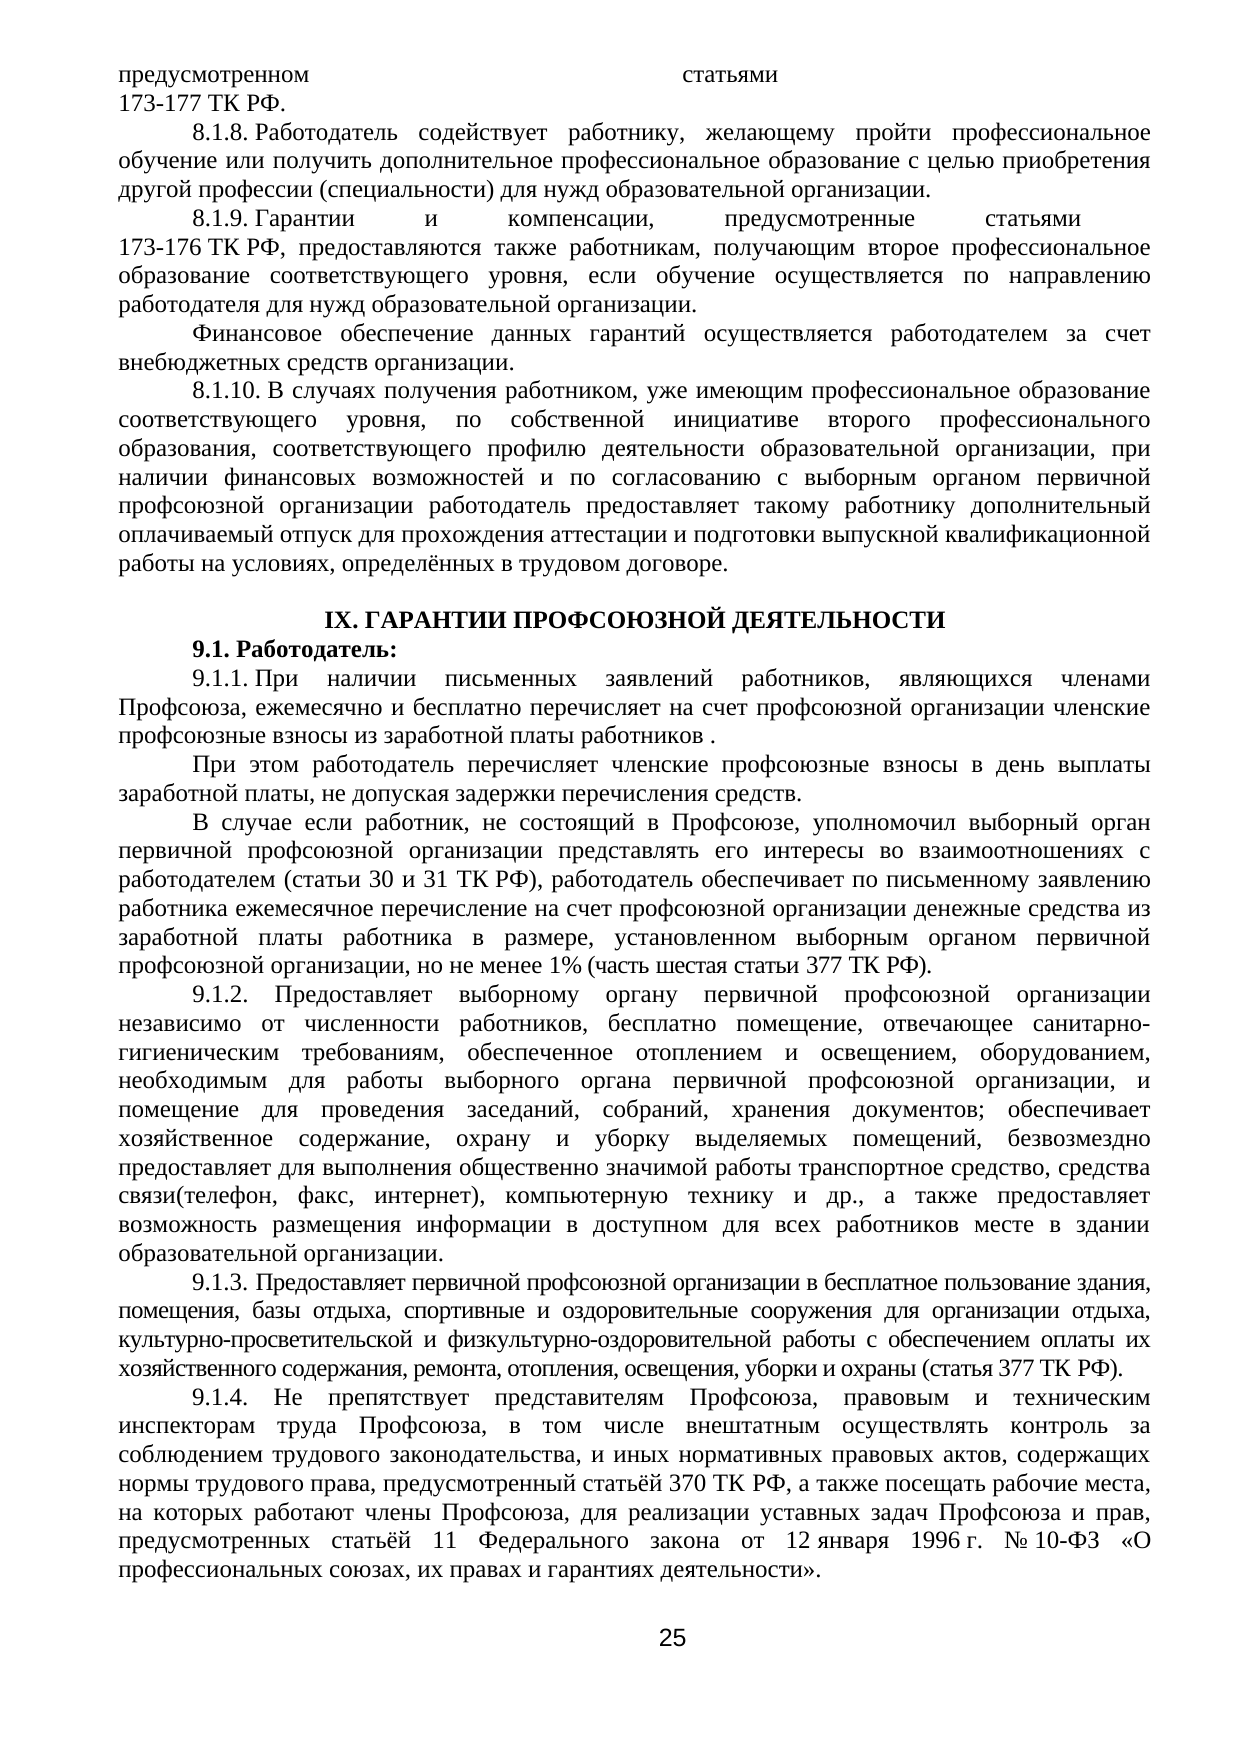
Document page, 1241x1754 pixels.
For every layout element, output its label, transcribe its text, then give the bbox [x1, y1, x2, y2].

text Финансовое обеспечение данных гарантий осуществляется работодателем за счет внебюджетных средств организации. [118, 318, 1152, 375]
text В случае если работник, не состоящий в Профсоюзе, уполномочил выборный орган первичной профсоюзной организации представлять его интересы во взаимоотношениях с работодателем (статьи 30 и 31 ТК РФ), работодатель обеспечивает по письменному заявлению работника ежемесячное перечисление на счет профсоюзной организации денежные средства из заработной платы работника в размере, установленном выборным органом первичной профсоюзной организации, но не менее 1% (часть шестая статьи 377 ТК РФ). [118, 807, 1152, 979]
text 8.1.9. Гарантии и компенсации, предусмотренные статьями 173-176 ТК РФ, предоставляются также работникам, получающим второе профессиональное образование соответствующего уровня, если обучение осуществляется по направлению работодателя для нужд образовательной организации. [118, 203, 1152, 318]
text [118, 59, 1152, 117]
text 9.1.2. Предоставляет выборному органу первичной профсоюзной организации независимо от численности работников, бесплатно помещение, отвечающее санитарно-гигиеническим требованиям, обеспеченное отоплением и освещением, оборудованием, необходимым для работы выборного органа первичной профсоюзной организации, и помещение для проведения заседаний, собраний, хранения документов; обеспечивает хозяйственное содержание, охрану и уборку выделяемых помещений, безвозмездно предоставляет для выполнения общественно значимой работы транспортное средство, средства связи(телефон, факс, интернет), компьютерную технику и др., а также предоставляет возможность размещения информации в доступном для всех работников месте в здании образовательной организации. [118, 979, 1152, 1267]
text При этом работодатель перечисляет членские профсоюзные взносы в день выплаты заработной платы, не допуская задержки перечисления средств. [118, 749, 1152, 807]
text 9.1.4. Не препятствует представителям Профсоюза, правовым и техническим инспекторам труда Профсоюза, в том числе внештатным осуществлять контроль за соблюдением трудового законодательства, и иных нормативных правовых актов, содержащих нормы трудового права, предусмотренный статьёй 370 ТК РФ, а также посещать рабочие места, на которых работают члены Профсоюза, для реализации уставных задач Профсоюза и прав, предусмотренных статьёй 11 Федерального закона от 12 января 1996 г. № 10-ФЗ «О профессиональных союзах, их правах и гарантиях деятельности». [118, 1382, 1152, 1583]
text 8.1.10. В случаях получения работником, уже имеющим профессиональное образование соответствующего уровня, по собственной инициативе второго профессионального образования, соответствующего профилю деятельности образовательной организации, при наличии финансовых возможностей и по согласованию с выборным органом первичной профсоюзной организации работодатель предоставляет такому работнику дополнительный оплачиваемый отпуск для прохождения аттестации и подготовки выпускной квалификационной работы на условиях, определённых в трудовом договоре. [118, 375, 1152, 577]
text 9.1. Работодатель: [118, 634, 1152, 663]
text 9.1.3. Предоставляет первичной профсоюзной организации в бесплатное пользование здания, помещения, базы отдыха, спортивные и оздоровительные сооружения для организации отдыха, культурно-просветительской и физкультурно-оздоровительной работы с обеспечением оплаты их хозяйственного содержания, ремонта, отопления, освещения, уборки и охраны (статья 377 ТК РФ). [118, 1267, 1152, 1382]
text IX. Гарантии профсоюзной деятельности [118, 605, 1152, 634]
text 8.1.8. Работодатель содействует работнику, желающему пройти профессиональное обучение или получить дополнительное профессиональное образование с целью приобретения другой профессии (специальности) для нужд образовательной организации. [118, 117, 1152, 203]
text 9.1.1. При наличии письменных заявлений работников, являющихся членами Профсоюза, ежемесячно и бесплатно перечисляет на счет профсоюзной организации членские профсоюзные взносы из заработной платы работников . [118, 663, 1152, 749]
